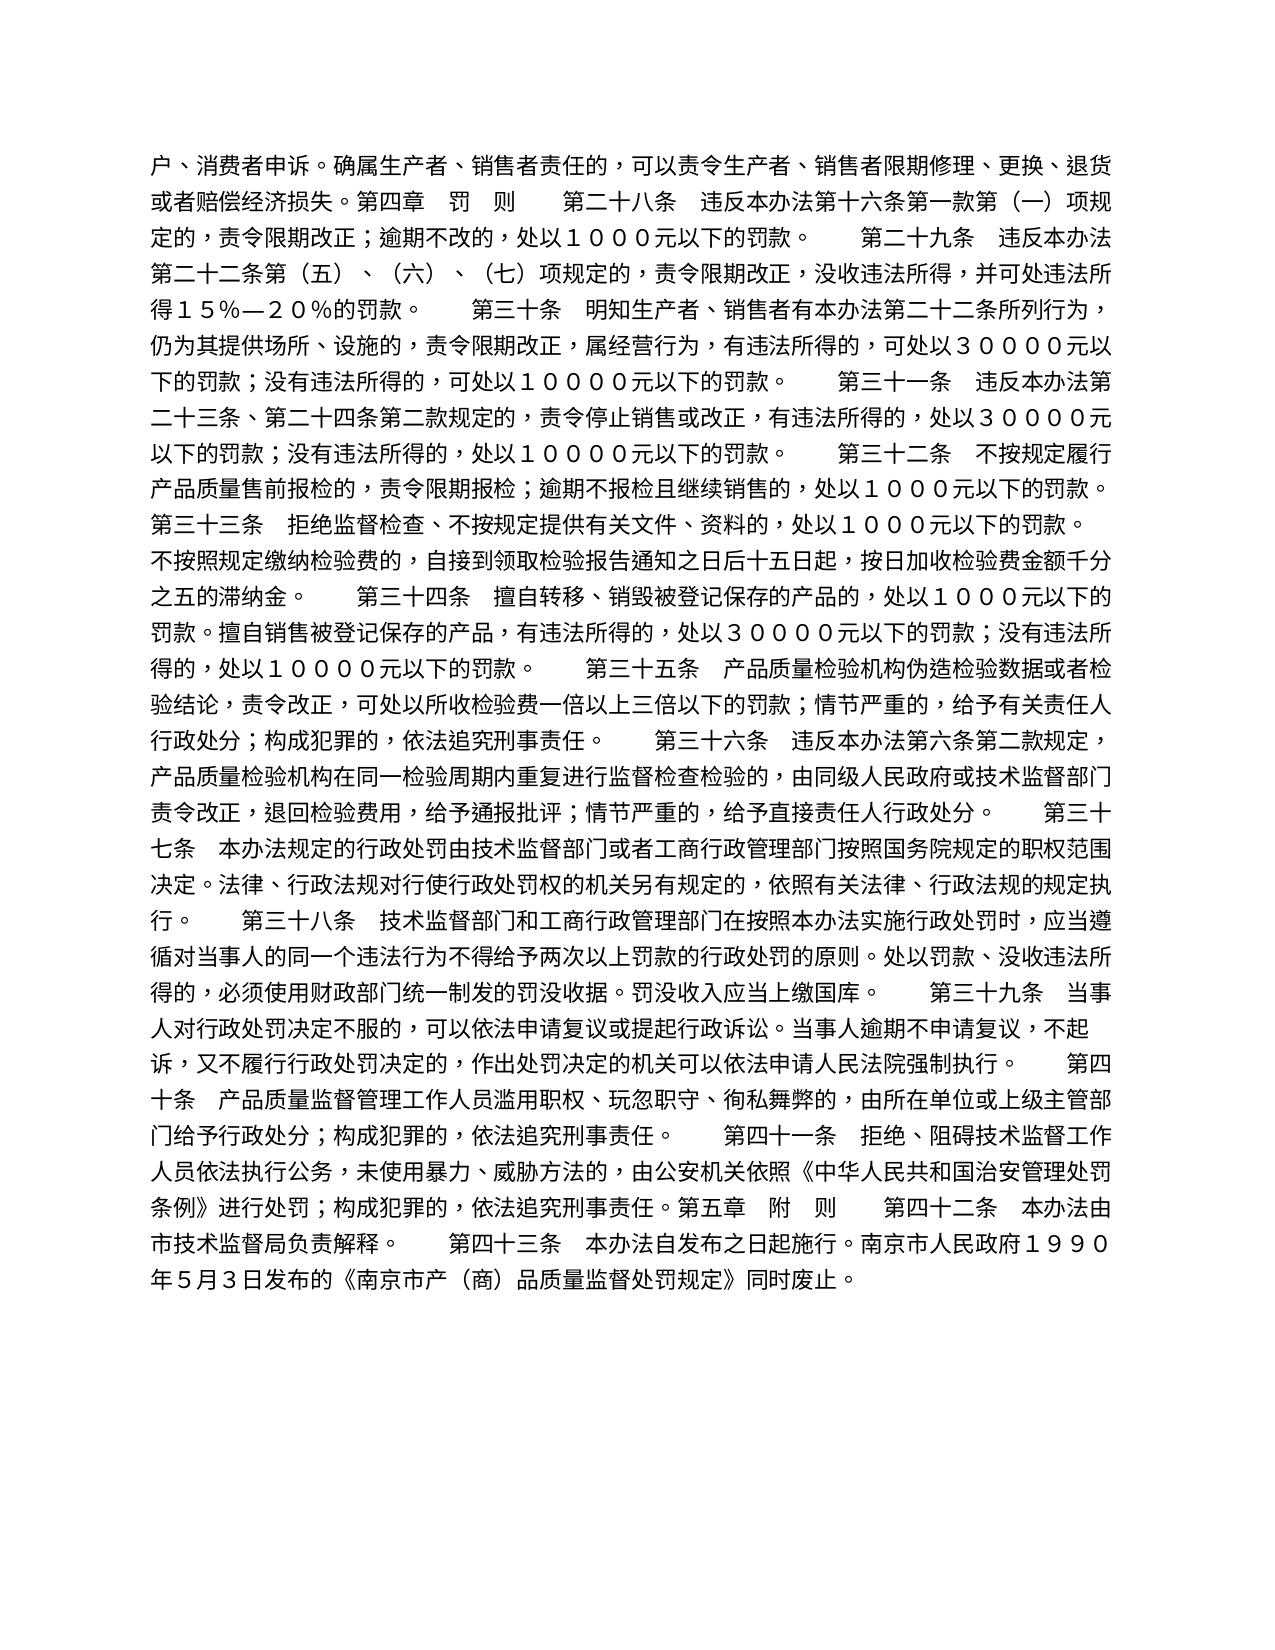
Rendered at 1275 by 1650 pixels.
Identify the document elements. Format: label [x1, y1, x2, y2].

text [150, 150, 1125, 1295]
